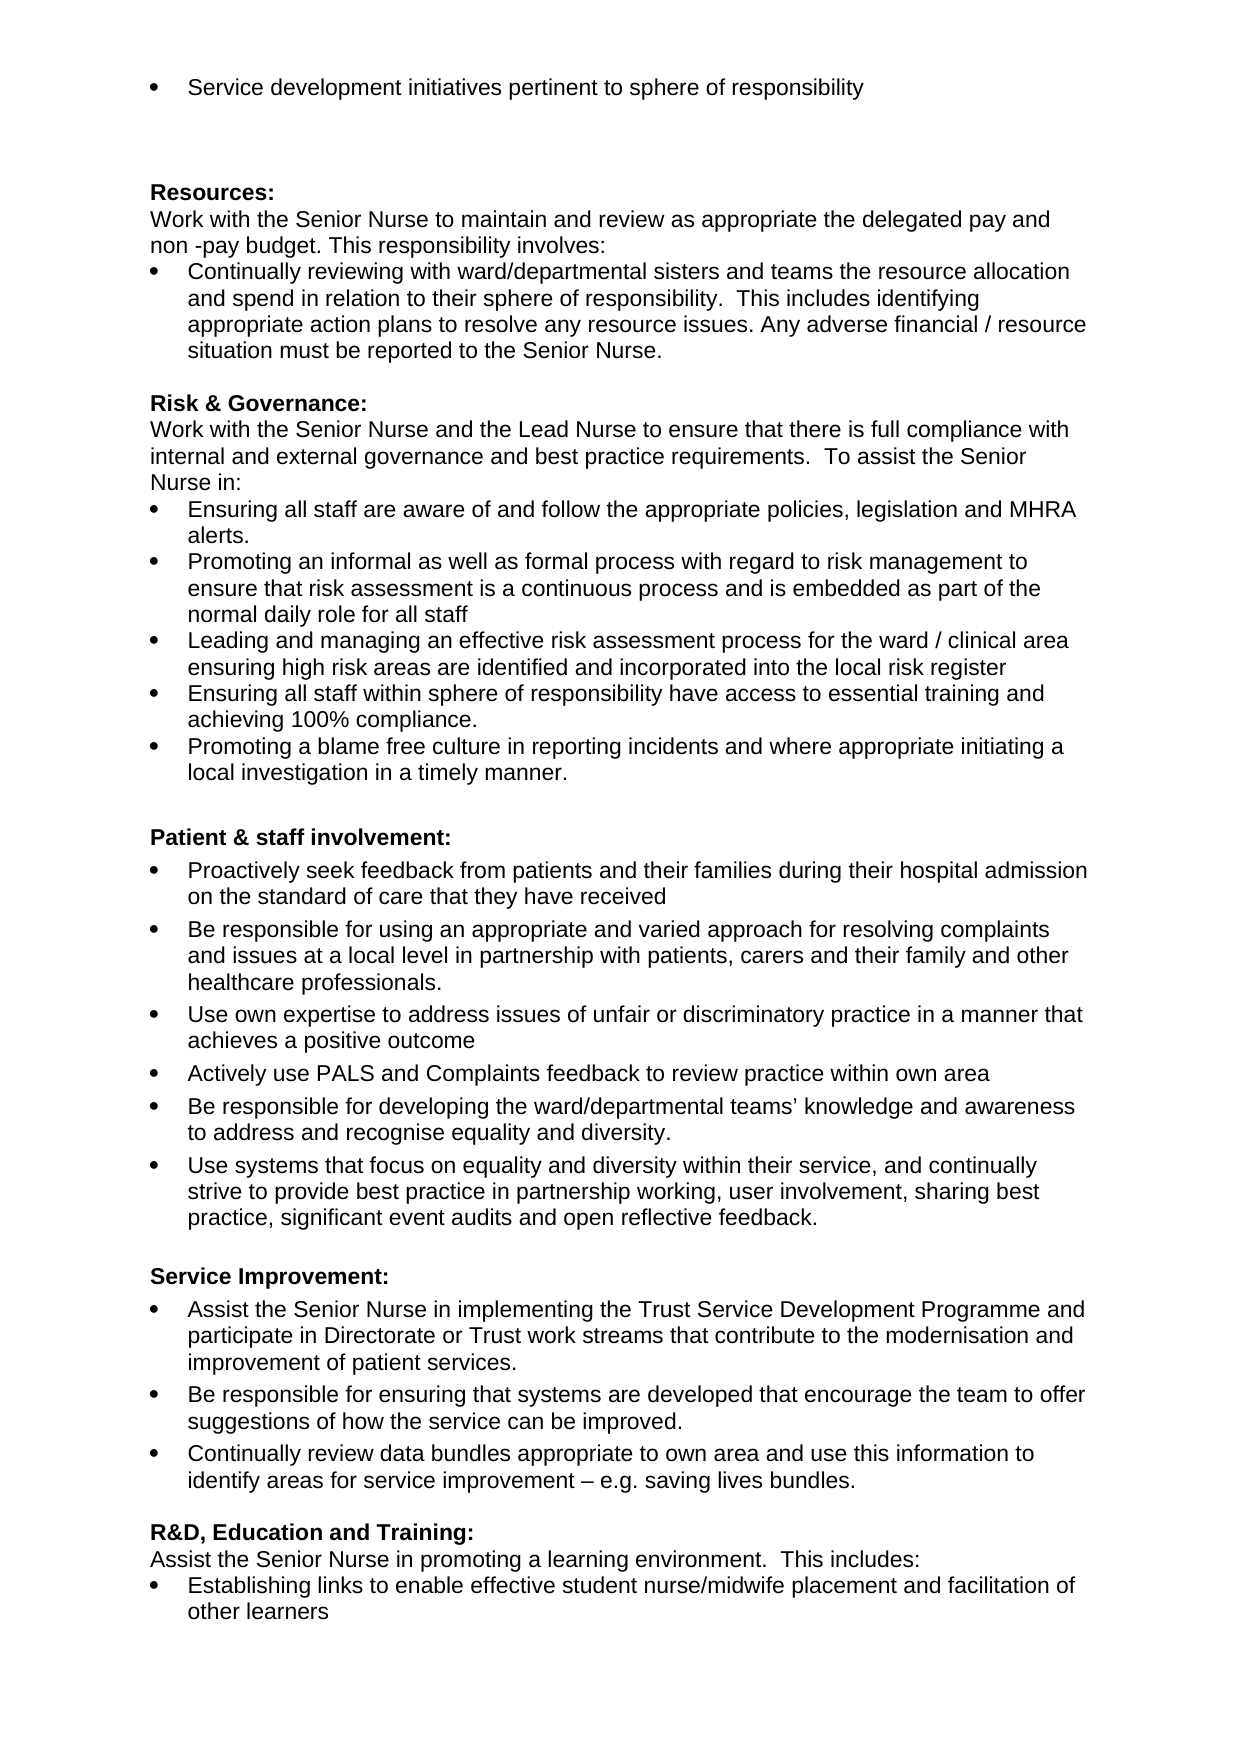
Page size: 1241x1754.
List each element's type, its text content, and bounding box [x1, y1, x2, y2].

text R&D, Education and Training: [150, 1519, 1090, 1546]
list Establishing links to enable effective student nurse/midwife placement and facilitation of other learners [150, 1572, 1090, 1625]
list Assist the Senior Nurse in implementing the Trust Service Development Programme and participate in Directorate or Trust work streams that contribute to the modernisation and improvement of patient services. [150, 1296, 1090, 1375]
list Be responsible for developing the ward/departmental teams’ knowledge and awareness to address and recognise equality and diversity. [150, 1093, 1090, 1145]
list Use systems that focus on equality and diversity within their service, and continually strive to provide best practice in partnership working, user involvement, sharing best practice, significant event audits and open reflective feedback. [150, 1152, 1090, 1231]
list Promoting a blame free culture in reporting incidents and where appropriate initiating a local investigation in a timely manner. [150, 733, 1090, 785]
list Actively use PALS and Complaints feedback to review practice within own area [150, 1060, 1090, 1086]
text Risk & Governance: [150, 390, 1090, 416]
list Promoting an informal as well as formal process with regard to risk management to ensure that risk assessment is a continuous process and is embedded as part of the normal daily role for all staff [150, 548, 1090, 627]
list Ensuring all staff are aware of and follow the appropriate policies, legislation and MHRA alerts. [150, 496, 1090, 548]
text Assist the Senior Nurse in promoting a learning environment. This includes: [150, 1546, 1090, 1572]
list Continually review data bundles appropriate to own area and use this information to identify areas for service improvement – e.g. saving lives bundles. [150, 1440, 1090, 1493]
list Proactively seek feedback from patients and their families during their hospital admission on the standard of care that they have received [150, 857, 1090, 909]
text Work with the Senior Nurse to maintain and review as appropriate the delegated pay and non -pay budget. This responsibility involves: [150, 206, 1090, 258]
list Use own expertise to address issues of unfair or discriminatory practice in a manner that achieves a positive outcome [150, 1001, 1090, 1054]
list Be responsible for using an appropriate and varied approach for resolving complaints and issues at a local level in partnership with patients, carers and their family and other healthcare professionals. [150, 916, 1090, 995]
list Service development initiatives pertinent to sphere of responsibility [150, 74, 1090, 100]
list Be responsible for ensuring that systems are developed that encourage the team to offer suggestions of how the service can be improved. [150, 1381, 1090, 1434]
text Resources: [150, 179, 1090, 206]
list Leading and managing an effective risk assessment process for the ward / clinical area ensuring high risk areas are identified and incorporated into the local risk register [150, 627, 1090, 680]
text Service Improvement: [150, 1263, 1090, 1290]
list Continually reviewing with ward/departmental sisters and teams the resource allocation and spend in relation to their sphere of responsibility. This includes identifying appropriate action plans to resolve any resource issues. Any adverse financial / resource situation must be reported to the Senior Nurse. [150, 258, 1090, 364]
text Work with the Senior Nurse and the Lead Nurse to ensure that there is full compliance with internal and external governance and best practice requirements. To assist the Senior Nurse in: [150, 416, 1090, 496]
text Patient & staff involvement: [150, 824, 1090, 851]
list Ensuring all staff within sphere of responsibility have access to essential training and achieving 100% compliance. [150, 680, 1090, 733]
